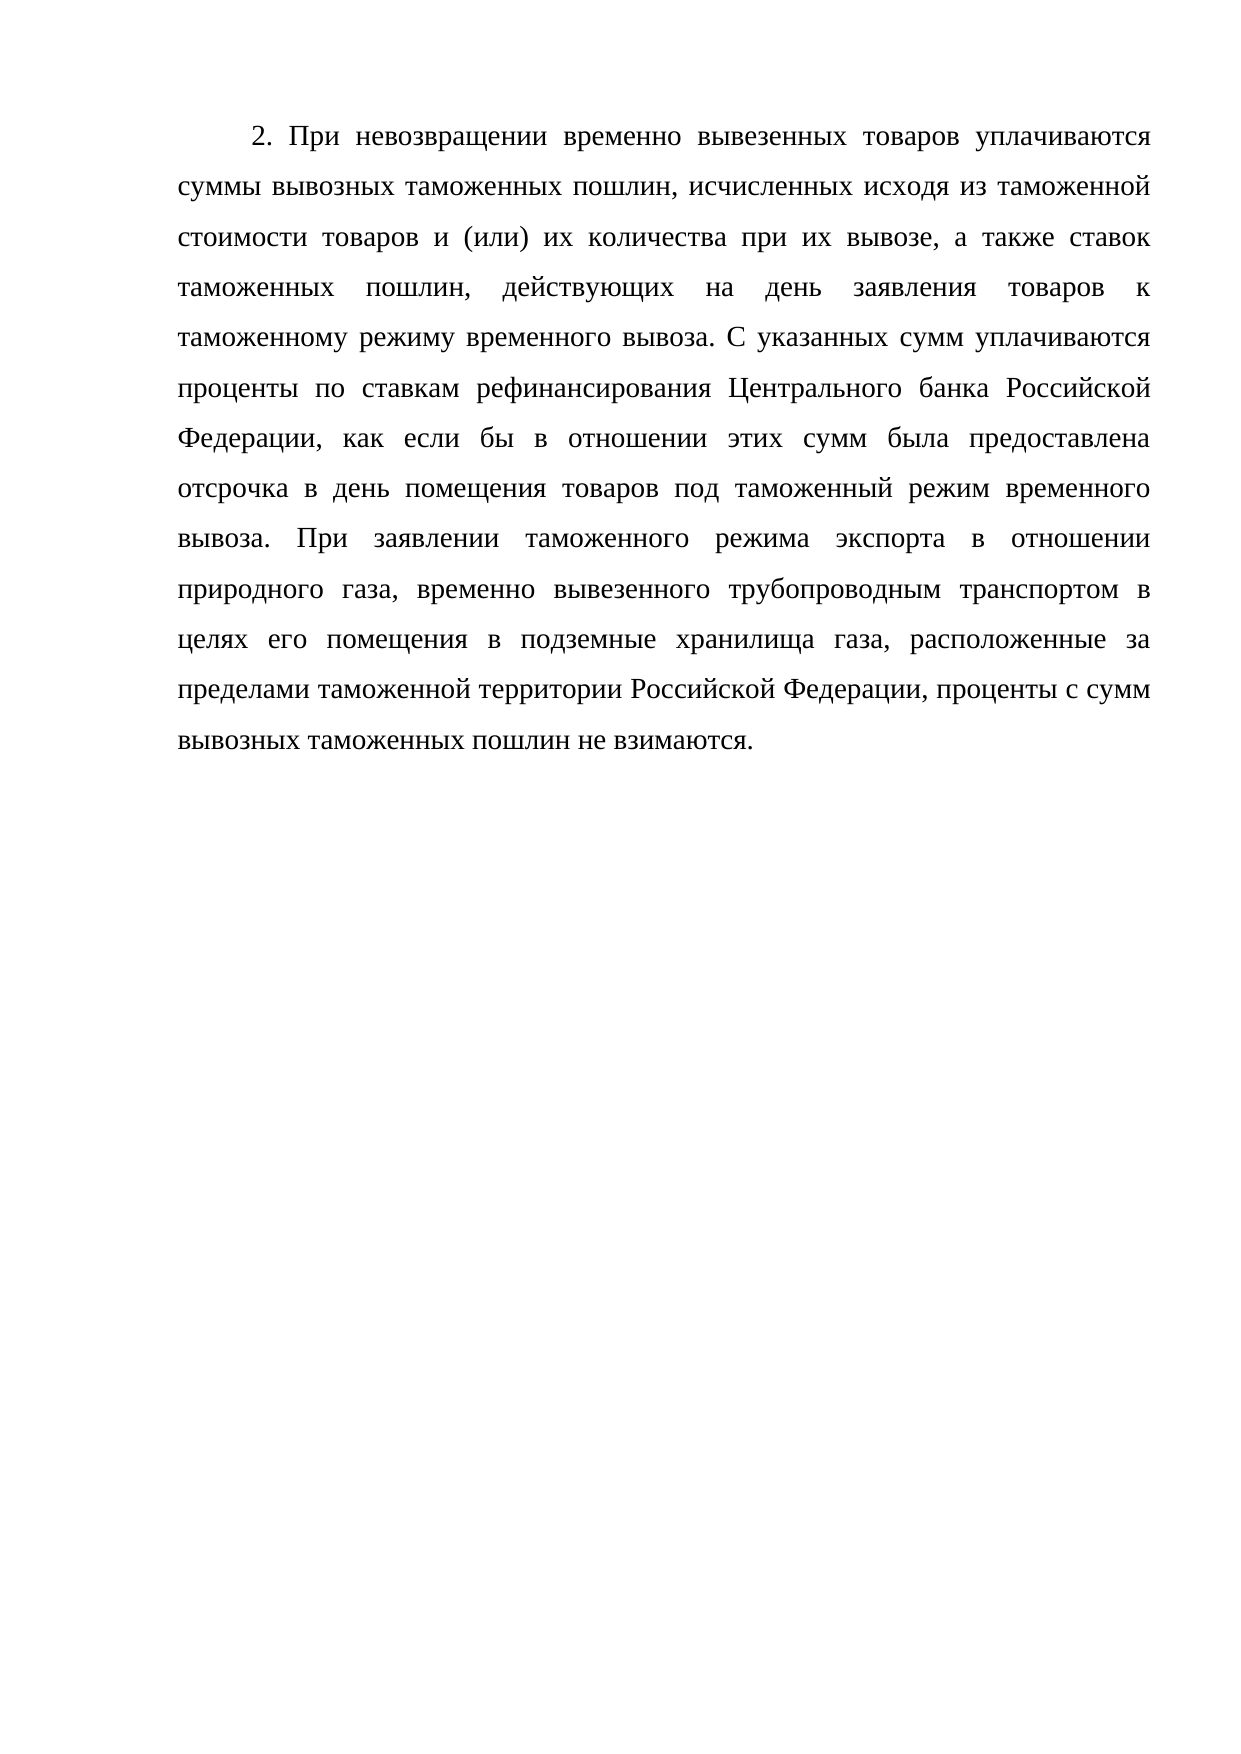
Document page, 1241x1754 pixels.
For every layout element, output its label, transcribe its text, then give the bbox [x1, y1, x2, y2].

text 2. При невозвращении временно вывезенных товаров уплачиваются суммы вывозных таможенных пошлин, исчисленных исходя из таможенной стоимости товаров и (или) их количества при их вывозе, а также ставок таможенных пошлин, действующих на день заявления товаров к таможенному режиму временного вывоза. С указанных сумм уплачиваются проценты по ставкам рефинансирования Центрального банка Российской Федерации, как если бы в отношении этих сумм была предоставлена отсрочка в день помещения товаров под таможенный режим временного вывоза. При заявлении таможенного режима экспорта в отношении природного газа, временно вывезенного трубопроводным транспортом в целях его помещения в подземные хранилища газа, расположенные за пределами таможенной территории Российской Федерации, проценты с сумм вывозных таможенных пошлин не взимаются. [177, 118, 1152, 755]
